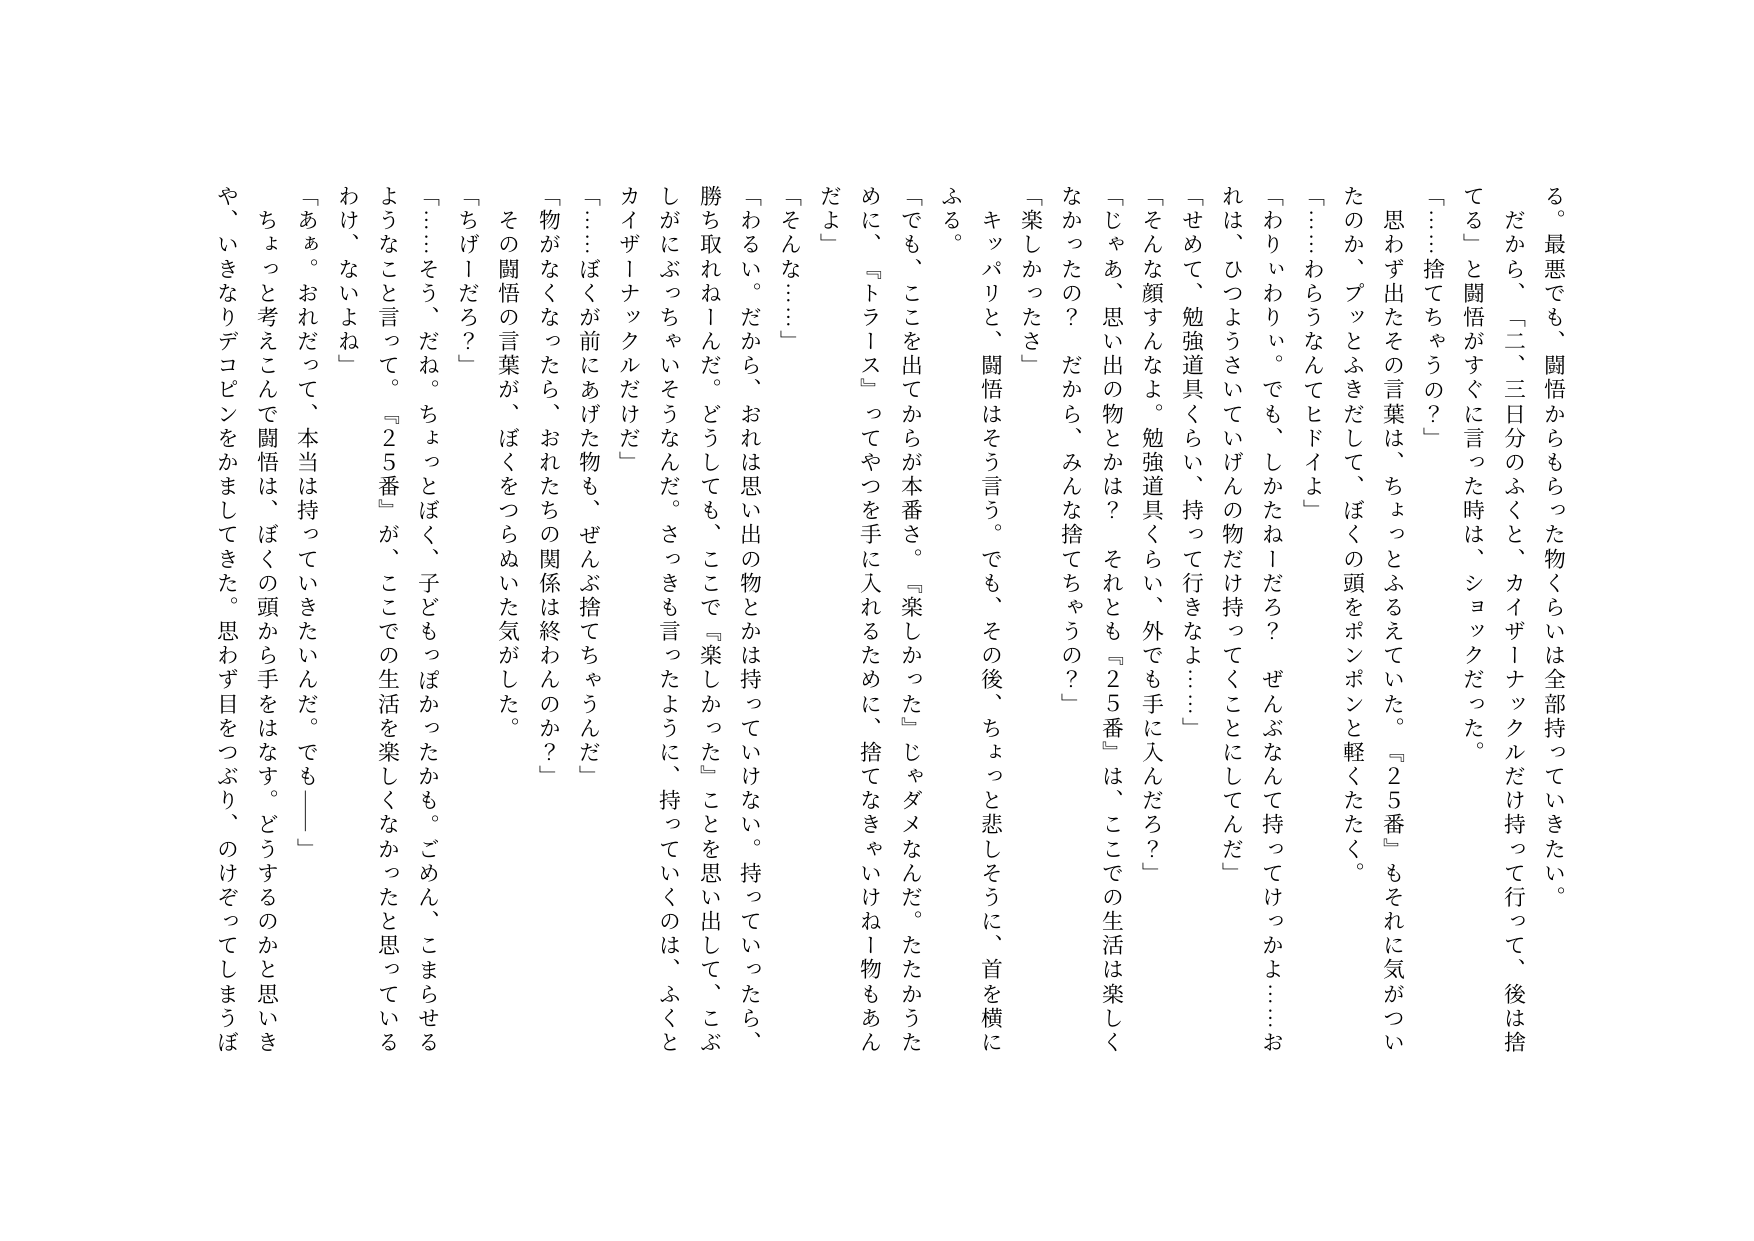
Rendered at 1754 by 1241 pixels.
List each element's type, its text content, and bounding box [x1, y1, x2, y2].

text 「せめて、勉強道具くらい、持って行きなよ……」 [1173, 185, 1213, 1055]
text 「……捨てちゃうの？」 [1414, 185, 1455, 1055]
text 「そんな……」 [771, 185, 811, 1055]
text だから、「二、三日分のふくと、カイザーナックルだけ持って行って、後は捨てる」と闘悟がすぐに言った時は、ショックだった。 [1455, 185, 1535, 1055]
text 「でも、ここを出てからが本番さ。『楽しかった』じゃダメなんだ。たたかうために、『トラース』ってやつを手に入れるために、捨てなきゃいけねー物もあんだよ」 [811, 185, 932, 1055]
text 「……わらうなんてヒドイよ」 [1294, 185, 1334, 1055]
text 「……ぼくが前にあげた物も、ぜんぶ捨てちゃうんだ」 [570, 185, 610, 1055]
text 「あぁ。おれだって、本当は持っていきたいんだ。でも――」 [289, 185, 329, 1055]
text 「……そう、だね。ちょっとぼく、子どもっぽかったかも。ごめん、こまらせるようなこと言って。『２５番』が、ここでの生活を楽しくなかったと思っているわけ、ないよね」 [329, 185, 449, 1055]
text キッパリと、闘悟はそう言う。でも、その後、ちょっと悲しそうに、首を横にふる。 [932, 185, 1012, 1055]
text 思わず出たその言葉は、ちょっとふるえていた。『２５番』もそれに気がついたのか、プッとふきだして、ぼくの頭をポンポンと軽くたたく。 [1334, 185, 1414, 1055]
text 「わるい。だから、おれは思い出の物とかは持っていけない。持っていったら、勝ち取れねーんだ。どうしても、ここで『楽しかった』ことを思い出して、こぶしがにぶっちゃいそうなんだ。さっきも言ったように、持っていくのは、ふくとカイザーナックルだけだ」 [610, 185, 771, 1055]
text 「楽しかったさ」 [1012, 185, 1053, 1055]
text 「じゃあ、思い出の物とかは？ それとも『２５番』は、ここでの生活は楽しくなかったの？ だから、みんな捨てちゃうの？」 [1053, 185, 1133, 1055]
text ちょっと考えこんで闘悟は、ぼくの頭から手をはなす。どうするのかと思いきや、いきなりデコピンをかましてきた。思わず目をつぶり、のけぞってしまうぼく。 [208, 185, 289, 1055]
text 「そんな顔すんなよ。勉強道具くらい、外でも手に入んだろ？」 [1133, 185, 1173, 1055]
text 「ちげーだろ？」 [449, 185, 490, 1055]
text 「物がなくなったら、おれたちの関係は終わんのか？」 [530, 185, 570, 1055]
text 「わりぃわりぃ。でも、しかたねーだろ？ ぜんぶなんて持ってけっかよ……おれは、ひつようさいていげんの物だけ持ってくことにしてんだ」 [1213, 185, 1294, 1055]
text その闘悟の言葉が、ぼくをつらぬいた気がした。 [490, 185, 530, 1055]
